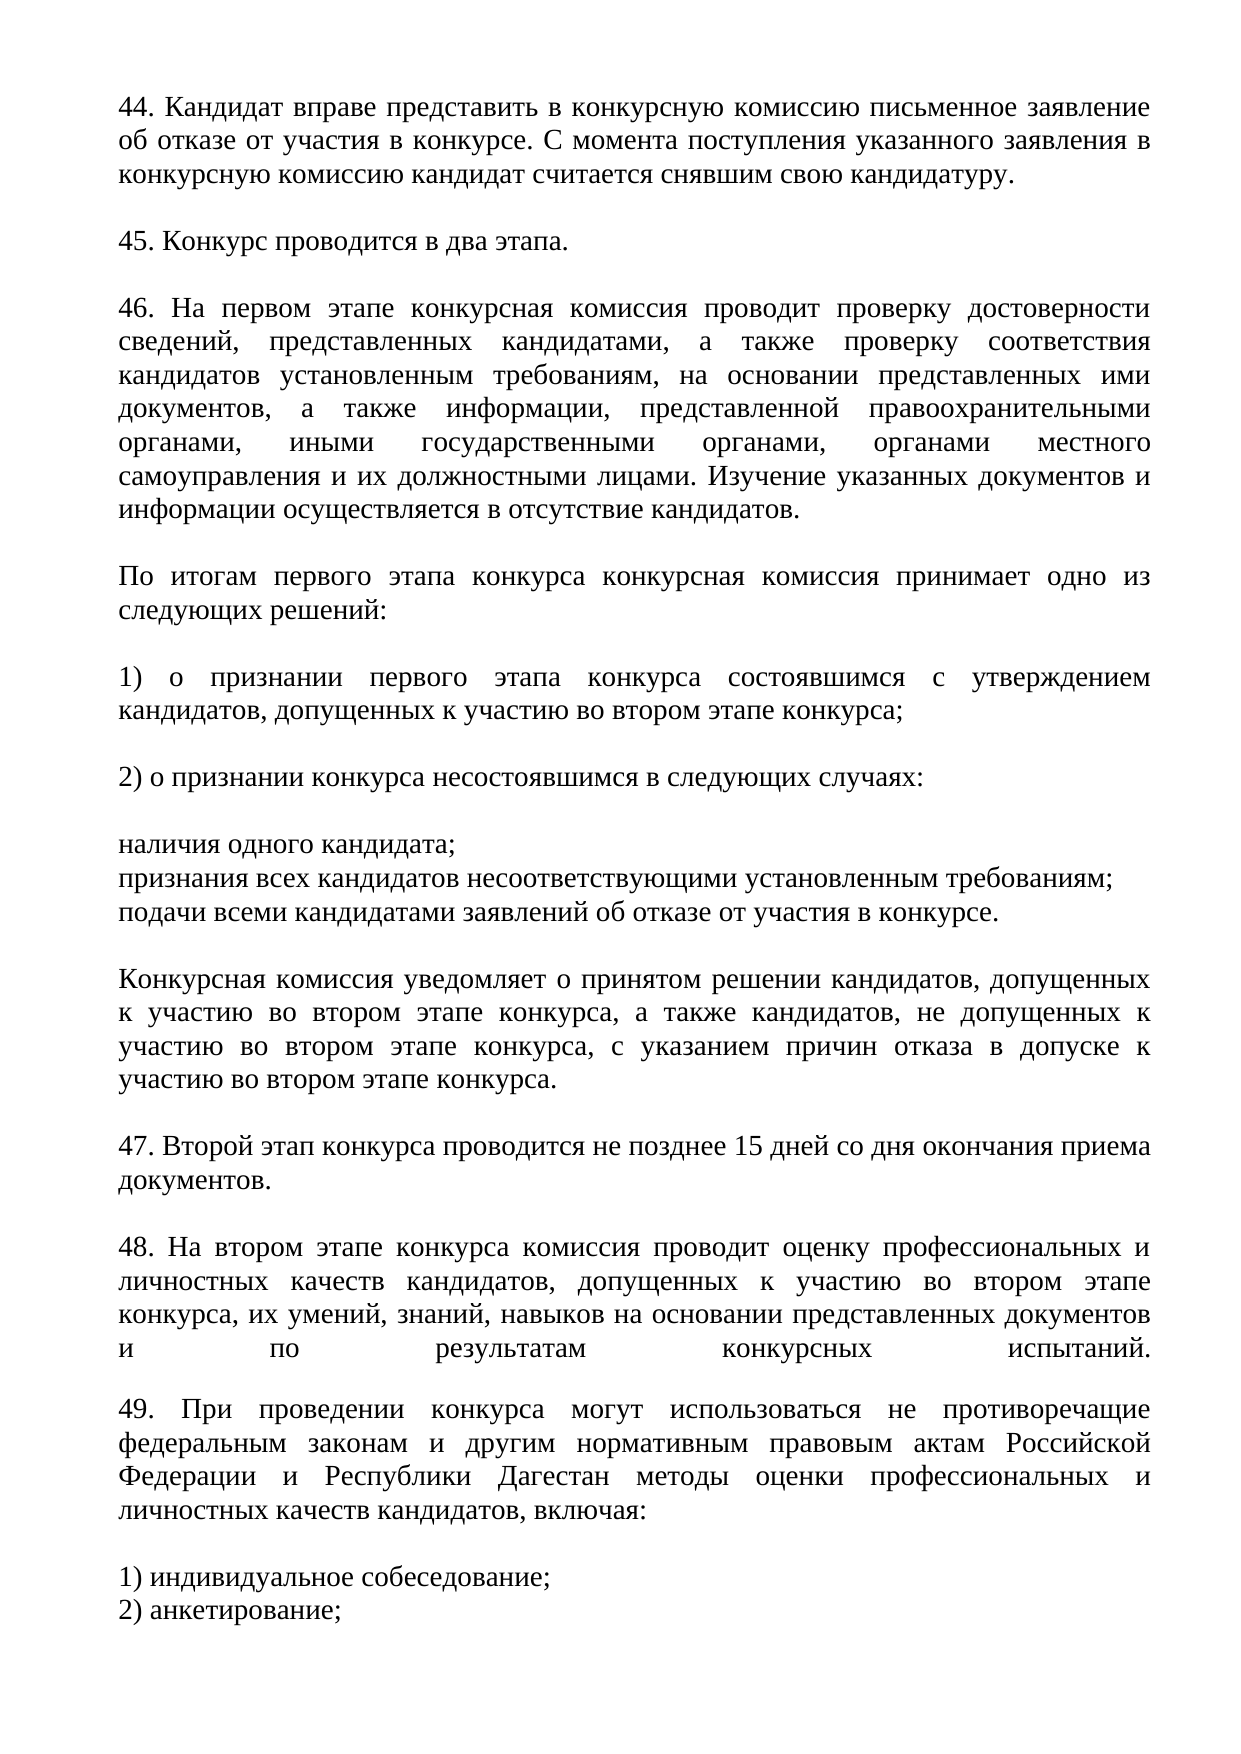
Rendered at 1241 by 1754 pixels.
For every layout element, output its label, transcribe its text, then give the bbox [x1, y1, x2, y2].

text 2) анкетирование; [118, 1592, 1152, 1626]
text 1) индивидуальное собеседование; [118, 1559, 1152, 1592]
text признания всех кандидатов несоответствующими установленным требованиям; [118, 860, 1152, 894]
text 46. На первом этапе конкурсная комиссия проводит проверку достоверности сведений, представленных кандидатами, а также проверку соответствия кандидатов установленным требованиям, на основании представленных ими документов, а также информации, представленной правоохранительными органами, иными государственными органами, органами местного самоуправления и их должностными лицами. Изучение указанных документов и информации осуществляется в отсутствие кандидатов. [118, 290, 1152, 525]
text 48. На втором этапе конкурса комиссия проводит оценку профессиональных и личностных качеств кандидатов, допущенных к участию во втором этапе конкурса, их умений, знаний, навыков на основании представленных документов и по результатам конкурсных испытаний. [118, 1229, 1152, 1391]
text Конкурсная комиссия уведомляет о принятом решении кандидатов, допущенных к участию во втором этапе конкурса, а также кандидатов, не допущенных к участию во втором этапе конкурса, с указанием причин отказа в допуске к участию во втором этапе конкурса. [118, 961, 1152, 1095]
text 2) о признании конкурса несостоявшимся в следующих случаях: [118, 759, 1152, 793]
text наличия одного кандидата; [118, 827, 1152, 860]
text 45. Конкурс проводится в два этапа. [118, 223, 1152, 256]
text 1) о признании первого этапа конкурса состоявшимся с утверждением кандидатов, допущенных к участию во втором этапе конкурса; [118, 659, 1152, 726]
text 49. При проведении конкурса могут использоваться не противоречащие федеральным законам и другим нормативным правовым актам Российской Федерации и Республики Дагестан методы оценки профессиональных и личностных качеств кандидатов, включая: [118, 1391, 1152, 1525]
text По итогам первого этапа конкурса конкурсная комиссия принимает одно из следующих решений: [118, 558, 1152, 625]
text 44. Кандидат вправе представить в конкурсную комиссию письменное заявление об отказе от участия в конкурсе. С момента поступления указанного заявления в конкурсную комиссию кандидат считается снявшим свою кандидатуру. [118, 89, 1152, 189]
text 47. Второй этап конкурса проводится не позднее 15 дней со дня окончания приема документов. [118, 1128, 1152, 1196]
text подачи всеми кандидатами заявлений об отказе от участия в конкурсе. [118, 894, 1152, 927]
